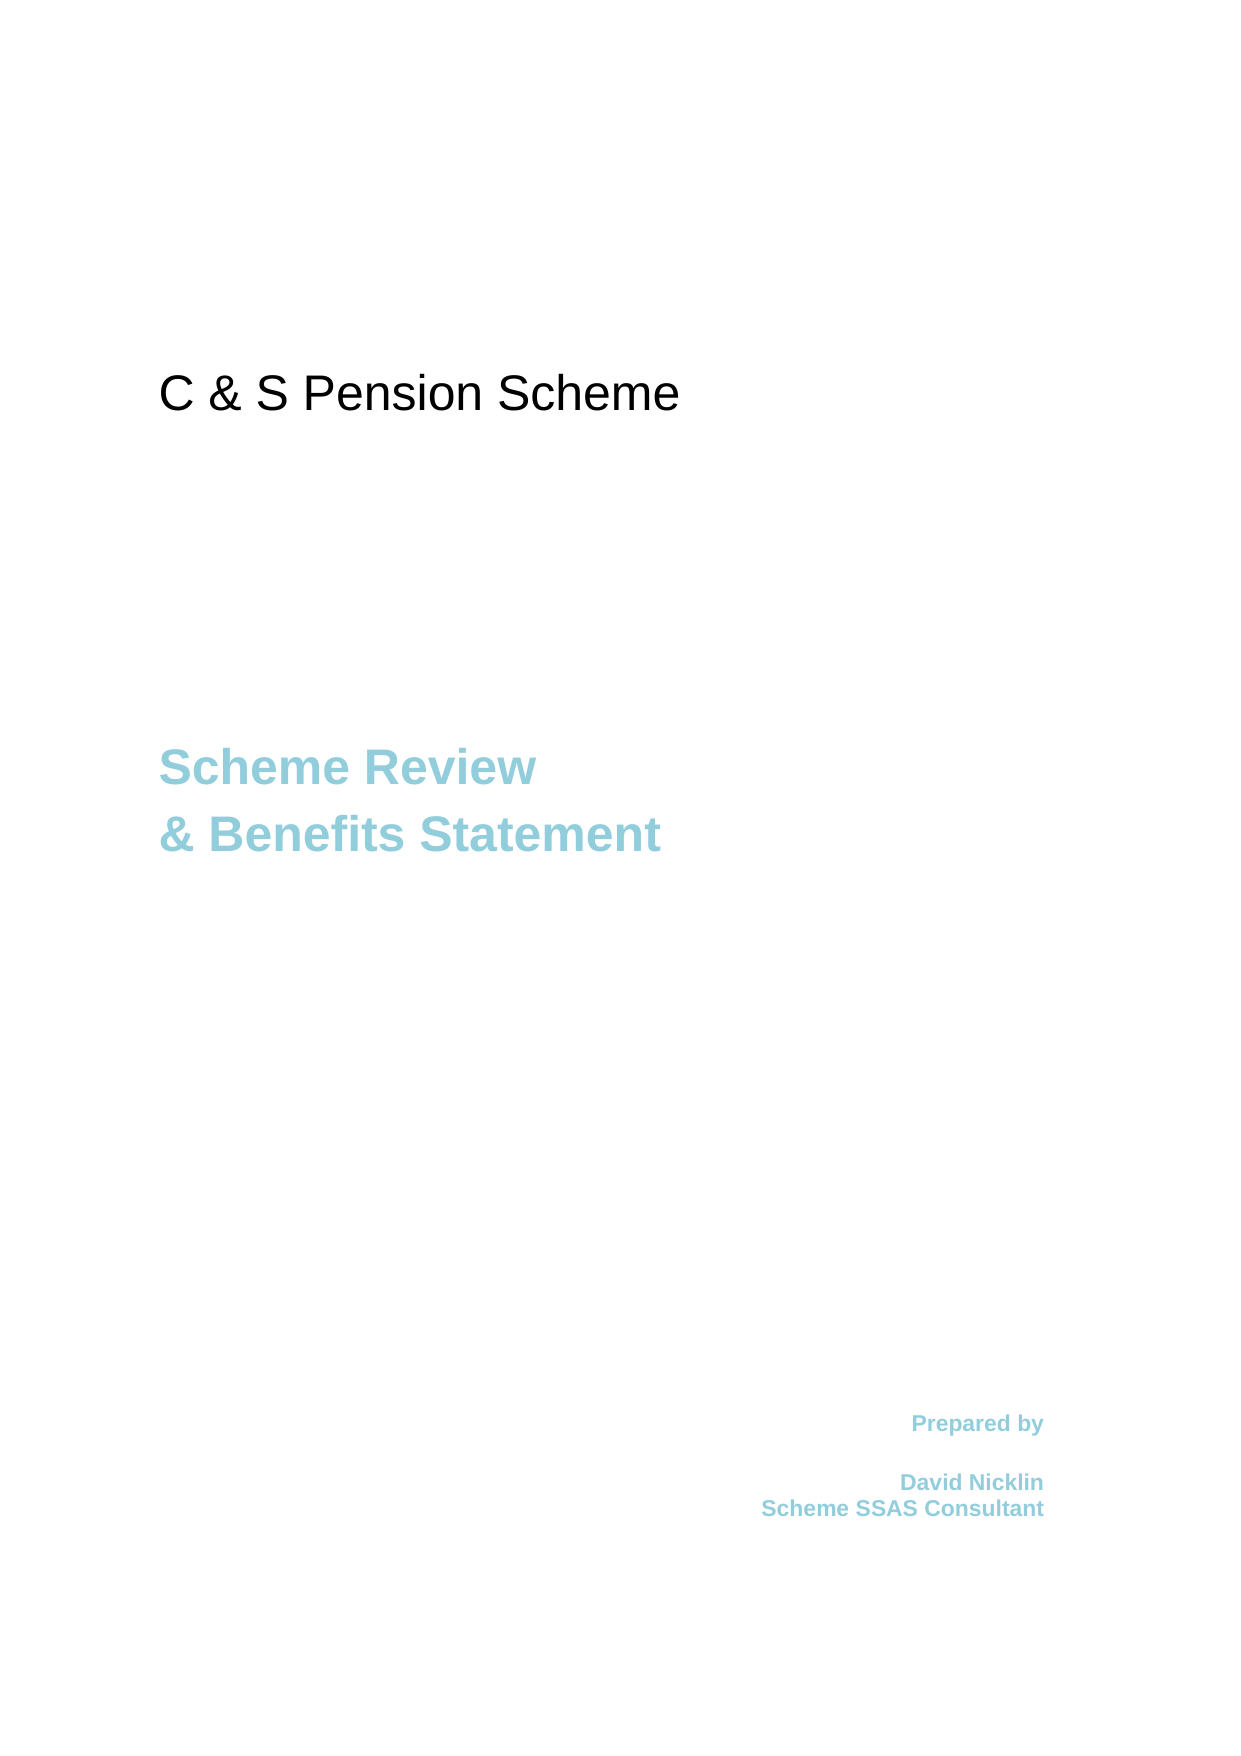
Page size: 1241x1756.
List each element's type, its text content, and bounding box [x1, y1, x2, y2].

text C & S Pension Scheme [158, 339, 1048, 421]
text Prepared by [158, 1409, 1044, 1436]
subtitle & Benefits Statement [158, 804, 1044, 861]
subtitle Scheme Review [158, 738, 1044, 795]
text David Nicklin Scheme SSAS Consultant [158, 1469, 1044, 1522]
